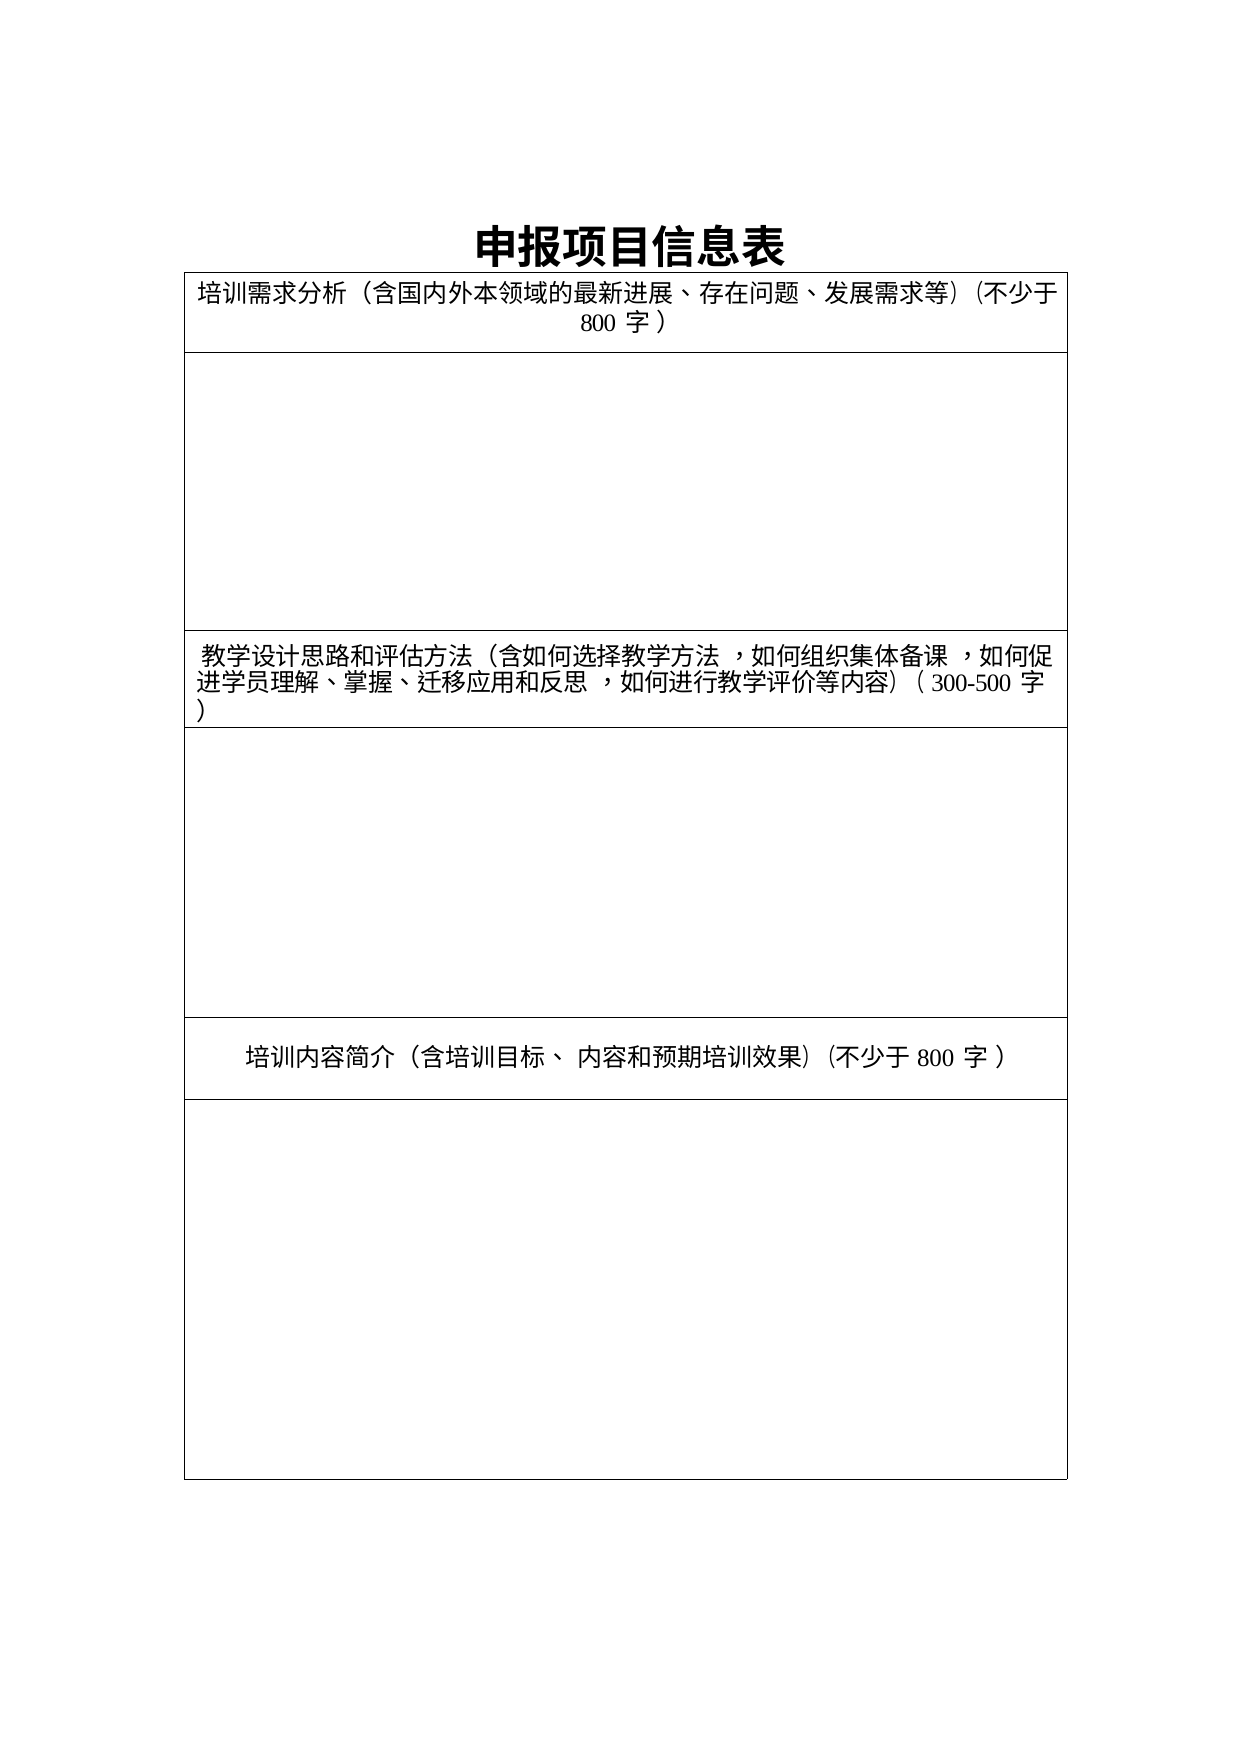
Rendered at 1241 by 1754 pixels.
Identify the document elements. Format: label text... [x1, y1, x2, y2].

table_cell [185, 353, 1067, 630]
table_cell [185, 1100, 1067, 1479]
table_cell [185, 728, 1067, 1017]
text 申报项目信息表 [473, 229, 1068, 272]
table_cell 教学设计思路和评估方法（含如何选择教学方法 ，如何组织集体备课 ，如何促 进学员理解、掌握、迁移应用和反思 ，如何进行教学评价等内容）（ 300-500 字 ） [185, 631, 1067, 727]
table_header 培训需求分析（含国内外本领域的最新进展、存在问题、发展需求等）（不少于 800 字 ） [185, 273, 1067, 352]
table_cell 培训内容简介（含培训目标、 内容和预期培训效果）（不少于 800 字 ） [185, 1018, 1067, 1099]
